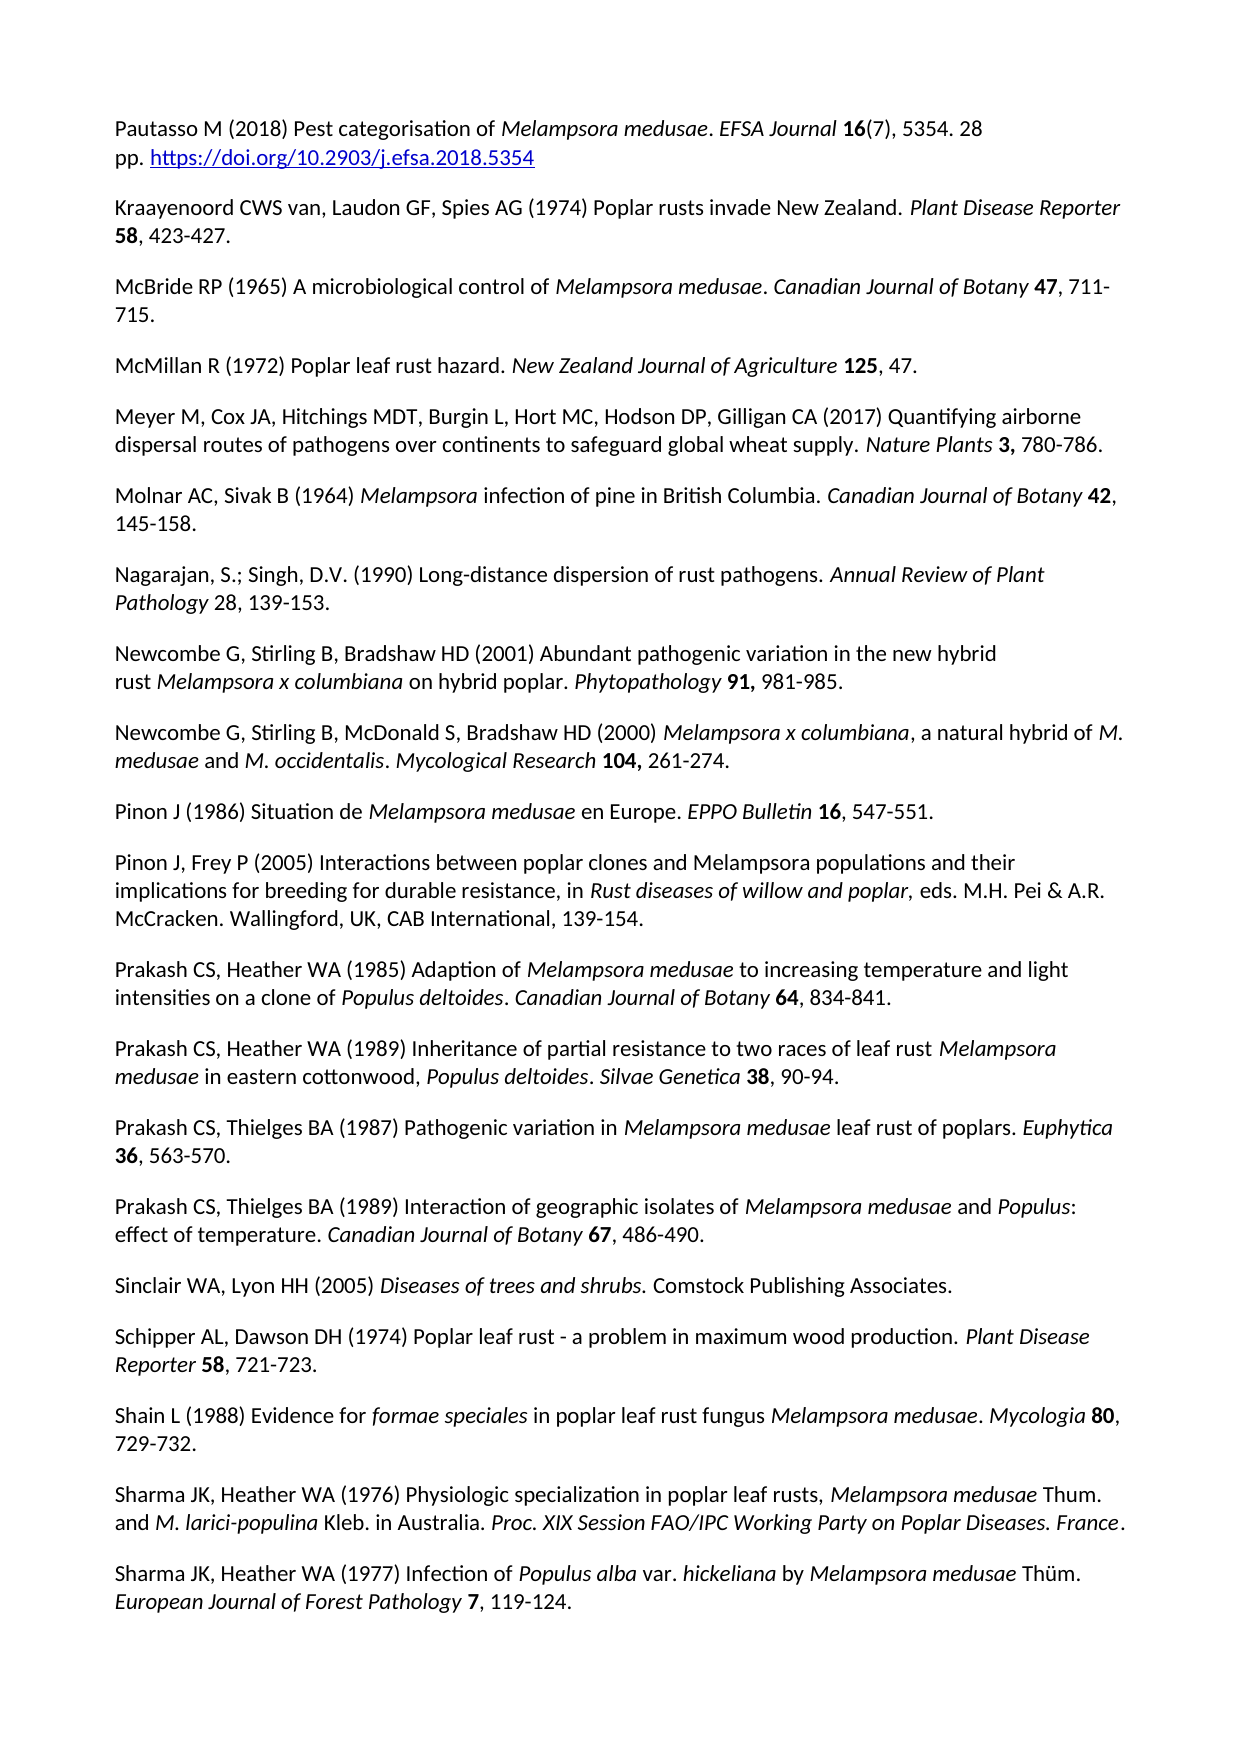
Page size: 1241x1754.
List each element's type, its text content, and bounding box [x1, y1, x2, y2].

text Prakash CS, Thielges BA (1989) Interaction of geographic isolates of Melampsora medusae and Populus: effect of temperature. Canadian Journal of Botany 67, 486-490. [114, 1192, 1126, 1248]
text Newcombe G, Stirling B, McDonald S, Bradshaw HD (2000) Melampsora x columbiana, a natural hybrid of M. medusae and M. occidentalis. Mycological Research 104, 261-274. [114, 718, 1126, 774]
text Newcombe G, Stirling B, Bradshaw HD (2001) Abundant pathogenic variation in the new hybrid rust Melampsora x columbiana on hybrid poplar. Phytopathology 91, 981-985. [114, 639, 1126, 695]
text Schipper AL, Dawson DH (1974) Poplar leaf rust - a problem in maximum wood production. Plant Disease Reporter 58, 721-723. [114, 1322, 1126, 1378]
text Shain L (1988) Evidence for formae speciales in poplar leaf rust fungus Melampsora medusae. Mycologia 80, 729-732. [114, 1401, 1126, 1457]
text McBride RP (1965) A microbiological control of Melampsora medusae. Canadian Journal of Botany 47, 711-715. [114, 272, 1126, 328]
text Sinclair WA, Lyon HH (2005) Diseases of trees and shrubs. Comstock Publishing Associates. [114, 1271, 1126, 1299]
text Nagarajan, S.; Singh, D.V. (1990) Long-distance dispersion of rust pathogens. Annual Review of Plant Pathology 28, 139-153. [114, 560, 1126, 616]
text Sharma JK, Heather WA (1977) Infection of Populus alba var. hickeliana by Melampsora medusae Thüm. European Journal of Forest Pathology 7, 119-124. [114, 1559, 1126, 1615]
text Pinon J, Frey P (2005) Interactions between poplar clones and Melampsora populations and their implications for breeding for durable resistance, in Rust diseases of willow and poplar, eds. M.H. Pei & A.R. McCracken. Wallingford, UK, CAB International, 139-154. [114, 848, 1126, 932]
text Sharma JK, Heather WA (1976) Physiologic specialization in poplar leaf rusts, Melampsora medusae Thum. and M. larici-populina Kleb. in Australia. Proc. XIX Session FAO/IPC Working Party on Poplar Diseases. France. [114, 1480, 1126, 1536]
text Pinon J (1986) Situation de Melampsora medusae en Europe. EPPO Bulletin 16, 547-551. [114, 797, 1126, 825]
text Prakash CS, Heather WA (1985) Adaption of Melampsora medusae to increasing temperature and light intensities on a clone of Populus deltoides. Canadian Journal of Botany 64, 834-841. [114, 955, 1126, 1011]
text McMillan R (1972) Poplar leaf rust hazard. New Zealand Journal of Agriculture 125, 47. [114, 351, 1126, 379]
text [114, 114, 1126, 171]
text Prakash CS, Thielges BA (1987) Pathogenic variation in Melampsora medusae leaf rust of poplars. Euphytica 36, 563-570. [114, 1113, 1126, 1169]
text Meyer M, Cox JA, Hitchings MDT, Burgin L, Hort MC, Hodson DP, Gilligan CA (2017) Quantifying airborne dispersal routes of pathogens over continents to safeguard global wheat supply. Nature Plants 3, 780-786. [114, 402, 1126, 458]
text Molnar AC, Sivak B (1964) Melampsora infection of pine in British Columbia. Canadian Journal of Botany 42, 145-158. [114, 481, 1126, 537]
text Prakash CS, Heather WA (1989) Inheritance of partial resistance to two races of leaf rust Melampsora medusae in eastern cottonwood, Populus deltoides. Silvae Genetica 38, 90-94. [114, 1034, 1126, 1090]
text Kraayenoord CWS van, Laudon GF, Spies AG (1974) Poplar rusts invade New Zealand. Plant Disease Reporter 58, 423-427. [114, 193, 1126, 249]
